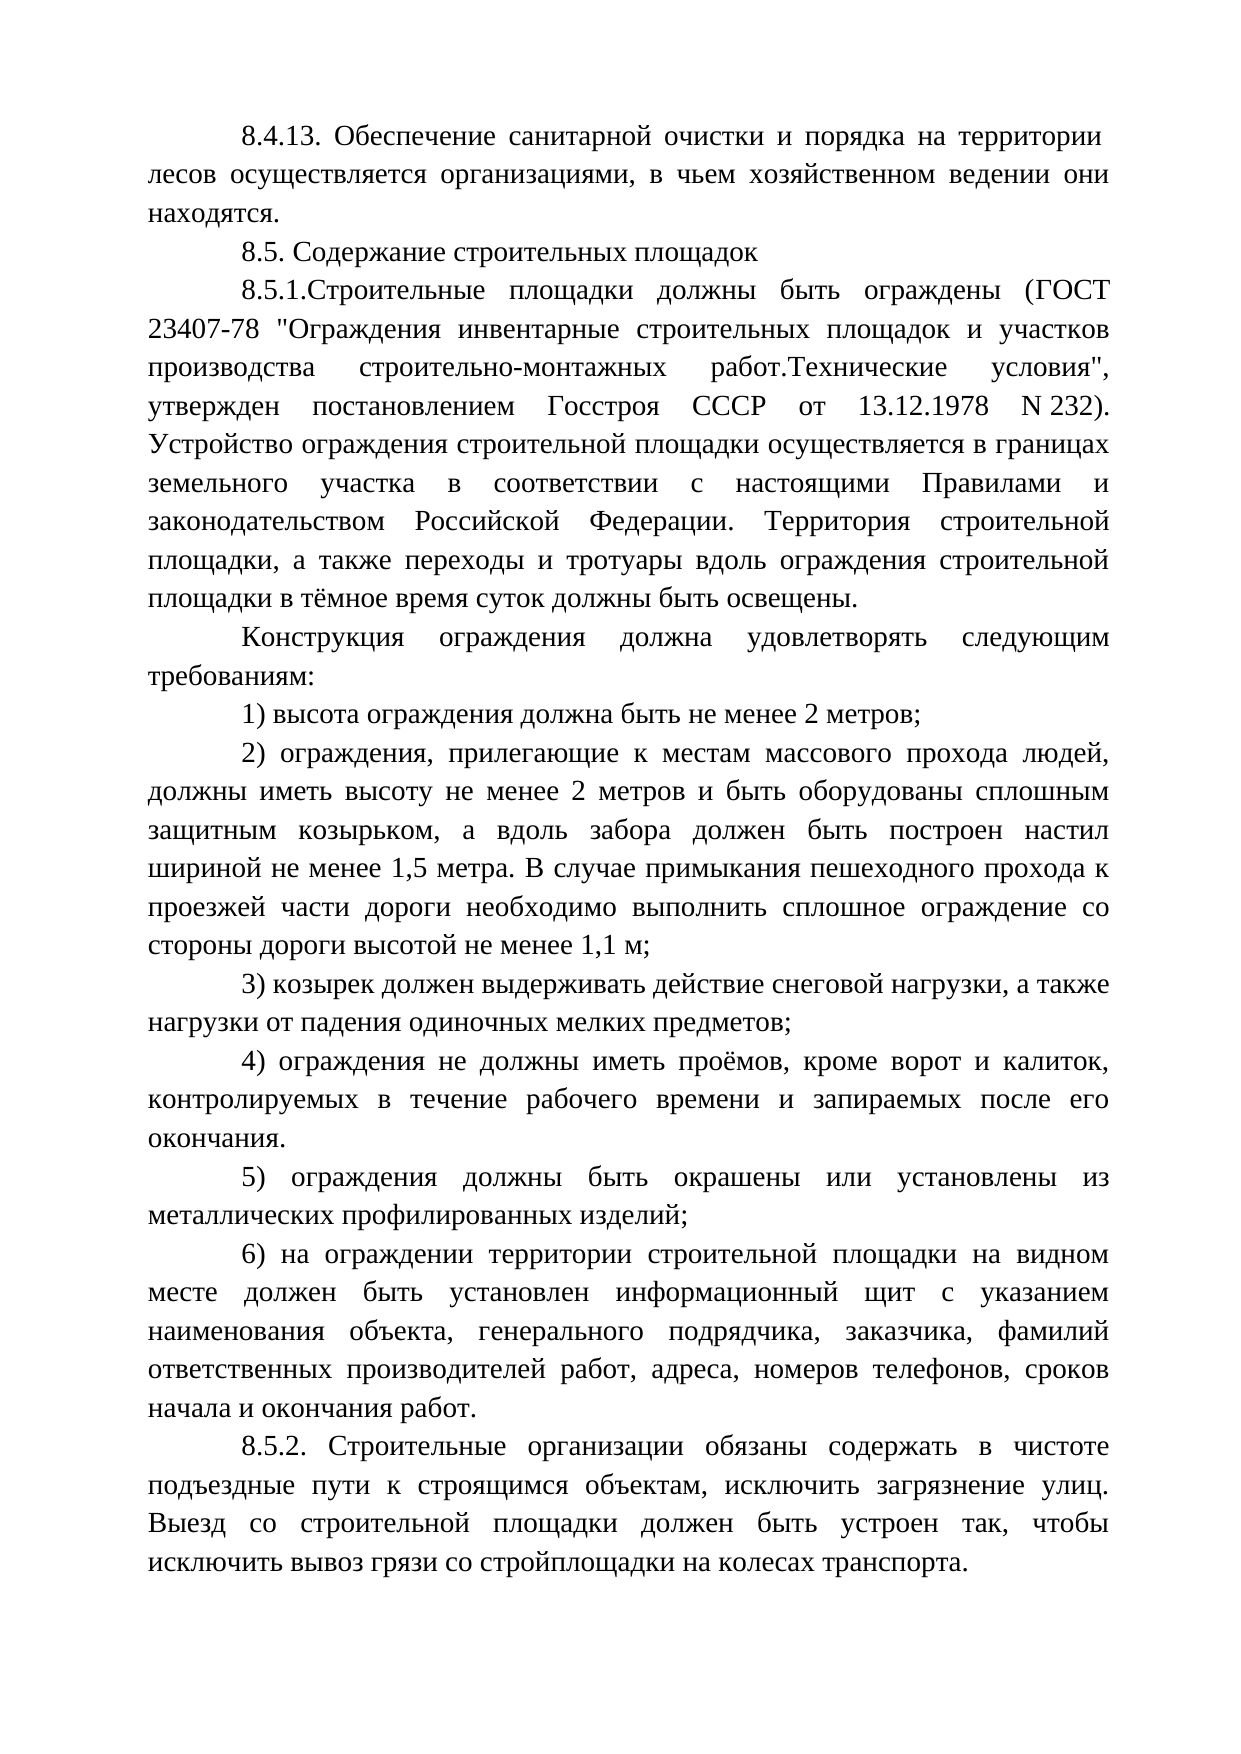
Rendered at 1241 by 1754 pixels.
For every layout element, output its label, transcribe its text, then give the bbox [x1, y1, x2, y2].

text 8.5.1.Строительные площадки должны быть ограждены (ГОСТ 23407-78 "Ограждения инвентарные строительных площадок и участков производства строительно-монтажных работ.Технические условия", утвержден постановлением Госстроя СССР от 13.12.1978 N 232). Устройство ограждения строительной площадки осуществляется в границах земельного участка в соответствии с настоящими Правилами и законодательством Российской Федерации. Территория строительной площадки, а также переходы и тротуары вдоль ограждения строительной площадки в тёмное время суток должны быть освещены. [148, 272, 1110, 614]
text 3) козырек должен выдерживать действие снеговой нагрузки, а также нагрузки от падения одиночных мелких предметов; [148, 966, 1110, 1038]
text 5) ограждения должны быть окрашены или установлены из металлических профилированных изделий; [148, 1159, 1110, 1231]
text 6) на ограждении территории строительной площадки на видном месте должен быть установлен информационный щит с указанием наименования объекта, генерального подрядчика, заказчика, фамилий ответственных производителей работ, адреса, номеров телефонов, сроков начала и окончания работ. [148, 1236, 1110, 1423]
text 8.5. Содержание строительных площадок [148, 234, 1110, 267]
text 2) ограждения, прилегающие к местам массового прохода людей, должны иметь высоту не менее и быть оборудованы сплошным защитным козырьком, а вдоль забора должен быть построен настил шириной не менее . В случае примыкания пешеходного прохода к проезжей части дороги необходимо выполнить сплошное ограждение со стороны дороги высотой не менее 1,1 м; [148, 735, 1110, 961]
text 8.5.2. Строительные организации обязаны содержать в чистоте подъездные пути к строящимся объектам, исключить загрязнение улиц. Выезд со строительной площадки должен быть устроен так, чтобы исключить вывоз грязи со стройплощадки на колесах транспорта. [148, 1428, 1110, 1578]
text 4) ограждения не должны иметь проёмов, кроме ворот и калиток, контролируемых в течение рабочего времени и запираемых после его окончания. [148, 1043, 1110, 1154]
text 1) высота ограждения должна быть не менее ; [148, 696, 1110, 730]
text 8.4.13. Обеспечение санитарной очистки и порядка на территории лесов осуществляется организациями, в чьем хозяйственном ведении они находятся. [148, 118, 1110, 229]
text Конструкция ограждения должна удовлетворять следующим требованиям: [148, 619, 1110, 691]
